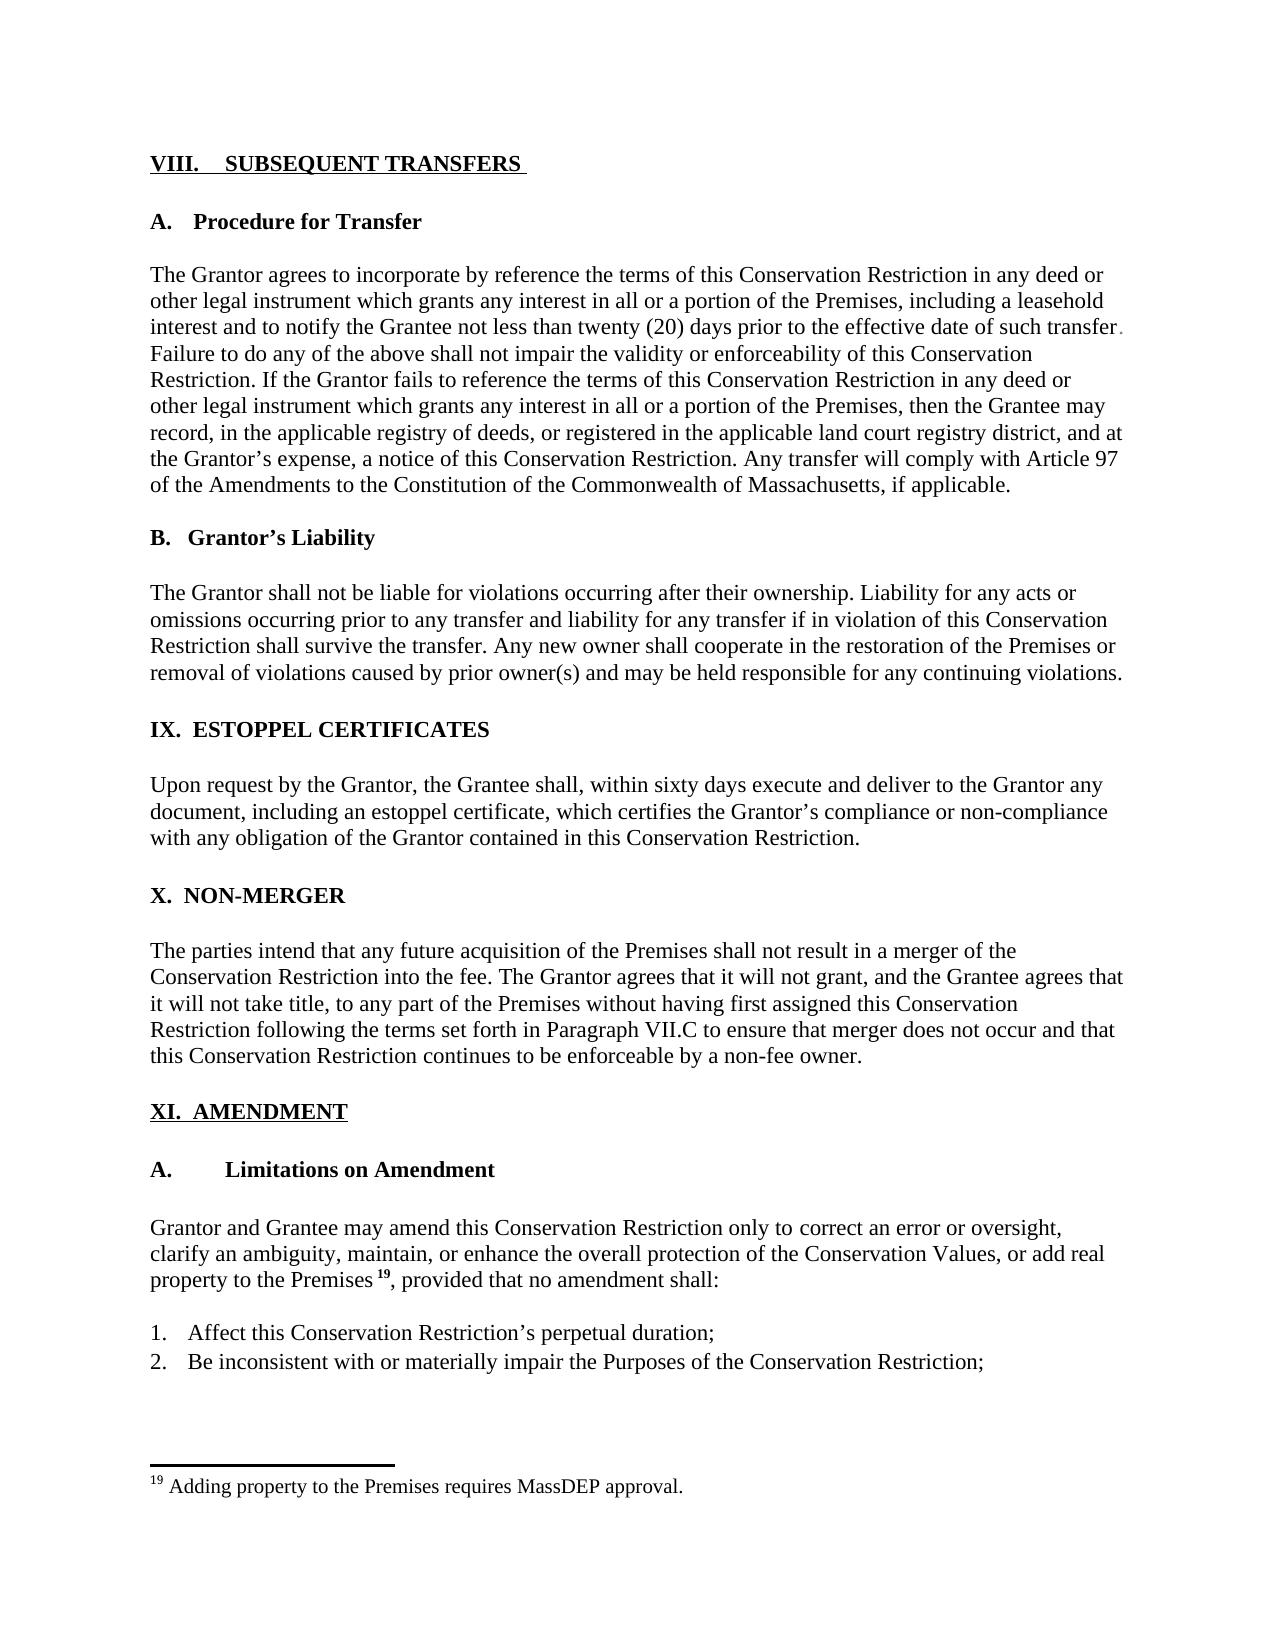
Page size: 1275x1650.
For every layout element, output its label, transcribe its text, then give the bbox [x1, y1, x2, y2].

text XI. AMENDMENT [150, 1098, 1125, 1124]
text Upon request by the Grantor, the Grantee shall, within sixty days execute and deliver to the Grantor any document, including an estoppel certificate, which certifies the Grantor’s compliance or non-compliance with any obligation of the Grantor contained in this Conservation Restriction. [150, 771, 1125, 851]
list Grantor’s Liability [150, 524, 1125, 551]
list Be inconsistent with or materially impair the Purposes of the Conservation Restriction; [150, 1348, 1125, 1374]
list The Grantor shall not be liable for violations occurring after their ownership. Liability for any acts or omissions occurring prior to any transfer and liability for any transfer if in violation of this Conservation Restriction shall survive the transfer. Any new owner shall cooperate in the restoration of the Premises or removal of violations caused by prior owner(s) and may be held responsible for any continuing violations. [150, 579, 1125, 685]
list The Grantor agrees to incorporate by reference the terms of this Conservation Restriction in any deed or other legal instrument which grants any interest in all or a portion of the Premises, including a leasehold interest and to notify the Grantee not less than twenty (20) days prior to the effective date of such transfer. [150, 261, 1125, 340]
list Affect this Conservation Restriction’s perpetual duration; [150, 1319, 1125, 1345]
text VIII. SUBSEQUENT TRANSFERS [150, 150, 1125, 176]
text The parties intend that any future acquisition of the Premises shall not result in a merger of the Conservation Restriction into the fee. The Grantor agrees that it will not grant, and the Grantee agrees that it will not take title, to any part of the Premises without having first assigned this Conservation Restriction following the terms set forth in Paragraph VII.C to ensure that merger does not occur and that this Conservation Restriction continues to be enforceable by a non-fee owner. [150, 937, 1125, 1069]
list Procedure for Transfer [150, 208, 1125, 234]
list Failure to do any of the above shall not impair the validity or enforceability of this Conservation Restriction. If the Grantor fails to reference the terms of this Conservation Restriction in any deed or other legal instrument which grants any interest in all or a portion of the Premises, then the Grantee may record, in the applicable registry of deeds, or registered in the applicable land court registry district, and at the Grantor’s expense, a notice of this Conservation Restriction. Any transfer will comply with Article 97 of the Amendments to the Constitution of the Commonwealth of Massachusetts, if applicable. [150, 340, 1125, 498]
text IX. ESTOPPEL CERTIFICATES [150, 716, 1125, 742]
text X. NON-MERGER [150, 882, 1125, 908]
list Grantor and Grantee may amend this Conservation Restriction only to correct an error or oversight, clarify an ambiguity, maintain, or enhance the overall protection of the Conservation Values, or add real property to the Premises , provided that no amendment shall: [150, 1214, 1125, 1293]
list Limitations on Amendment [150, 1156, 1125, 1182]
